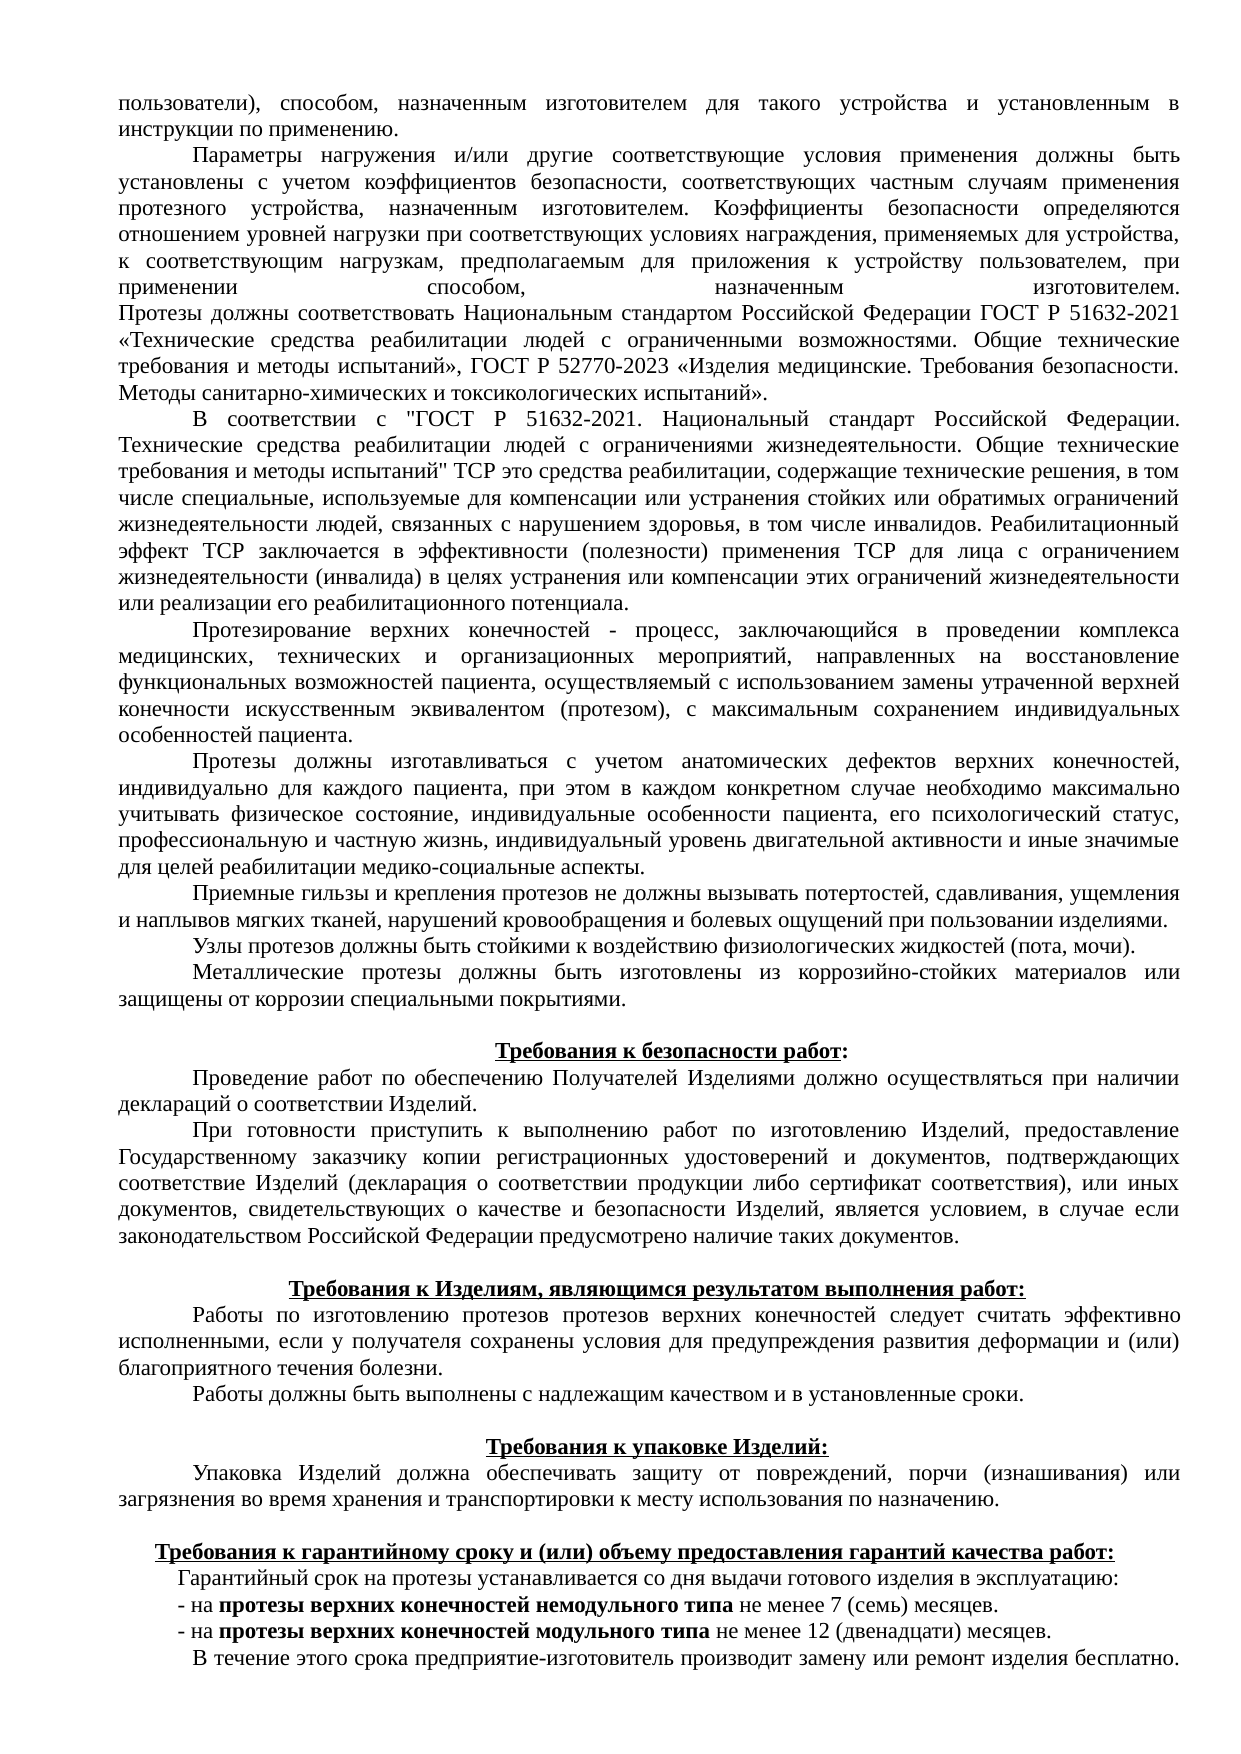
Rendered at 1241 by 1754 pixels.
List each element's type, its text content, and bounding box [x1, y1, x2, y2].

text Узлы протезов должны быть стойкими к воздействию физиологических жидкостей (пота, мочи). [118, 932, 1181, 958]
text Протезирование верхних конечностей - процесс, заключающийся в проведении комплекса медицинских, технических и организационных мероприятий, направленных на восстановление функциональных возможностей пациента, осуществляемый с использованием замены утраченной верхней конечности искусственным эквивалентом (протезом), с максимальным сохранением индивидуальных особенностей пациента. [118, 616, 1181, 747]
text Требования к безопасности работ: [118, 1037, 1152, 1064]
text - на протезы верхних конечностей немодульного типа не менее 7 (семь) месяцев. [118, 1591, 1152, 1617]
text Гарантийный срок на протезы устанавливается со дня выдачи готового изделия в эксплуатацию: [118, 1564, 1181, 1591]
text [118, 89, 1181, 141]
text - на протезы верхних конечностей модульного типа не менее 12 (двенадцати) месяцев. [118, 1617, 1152, 1643]
text Требования к гарантийному сроку и (или) объему предоставления гарантий качества работ: [118, 1538, 1152, 1564]
text Приемные гильзы и крепления протезов не должны вызывать потертостей, сдавливания, ущемления и наплывов мягких тканей, нарушений кровообращения и болевых ощущений при пользовании изделиями. [118, 879, 1181, 932]
text Упаковка Изделий должна обеспечивать защиту от повреждений, порчи (изнашивания) или загрязнения во время хранения и транспортировки к месту использования по назначению. [118, 1459, 1181, 1512]
text Работы должны быть выполнены с надлежащим качеством и в установленные сроки. [118, 1380, 1196, 1406]
text В соответствии с "ГОСТ Р 51632-2021. Национальный стандарт Российской Федерации. Технические средства реабилитации людей с ограничениями жизнедеятельности. Общие технические требования и методы испытаний" ТСР это средства реабилитации, содержащие технические решения, в том числе специальные, используемые для компенсации или устранения стойких или обратимых ограничений жизнедеятельности людей, связанных с нарушением здоровья, в том числе инвалидов. Реабилитационный эффект ТСР заключается в эффективности (полезности) применения ТСР для лица с ограничением жизнедеятельности (инвалида) в целях устранения или компенсации этих ограничений жизнедеятельности или реализации его реабилитационного потенциала. [118, 405, 1181, 616]
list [118, 1643, 1181, 1670]
text Параметры нагружения и/или другие соответствующие условия применения должны быть установлены с учетом коэффициентов безопасности, соответствующих частным случаям применения протезного устройства, назначенным изготовителем. Коэффициенты безопасности определяются отношением уровней нагрузки при соответствующих условиях награждения, применяемых для устройства, к соответствующим нагрузкам, предполагаемым для приложения к устройству пользователем, при применении способом, назначенным изготовителем. Протезы должны соответствовать Национальным стандартом Российской Федерации ГОСТ Р 51632-2021 «Технические средства реабилитации людей с ограниченными возможностями. Общие технические требования и методы испытаний», ГОСТ Р 52770-2023 «Изделия медицинские. Требования безопасности. Методы санитарно-химических и токсикологических испытаний». [118, 141, 1181, 405]
text Протезы должны изготавливаться с учетом анатомических дефектов верхних конечностей, индивидуально для каждого пациента, при этом в каждом конкретном случае необходимо максимально учитывать физическое состояние, индивидуальные особенности пациента, его психологический статус, профессиональную и частную жизнь, индивидуальный уровень двигательной активности и иные значимые для целей реабилитации медико-социальные аспекты. [118, 747, 1181, 879]
text Металлические протезы должны быть изготовлены из коррозийно-стойких материалов или защищены от коррозии специальными покрытиями. [118, 958, 1181, 1011]
text Требования к Изделиям, являющимся результатом выполнения работ: [118, 1274, 1196, 1301]
text При готовности приступить к выполнению работ по изготовлению Изделий, предоставление Государственному заказчику копии регистрационных удостоверений и документов, подтверждающих соответствие Изделий (декларация о соответствии продукции либо сертификат соответствия), или иных документов, свидетельствующих о качестве и безопасности Изделий, является условием, в случае если законодательством Российской Федерации предусмотрено наличие таких документов. [118, 1116, 1181, 1248]
text Работы по изготовлению протезов протезов верхних конечностей следует считать эффективно исполненными, если у получателя сохранены условия для предупреждения развития деформации и (или) благоприятного течения болезни. [118, 1301, 1181, 1380]
text Проведение работ по обеспечению Получателей Изделиями должно осуществляться при наличии деклараций о соответствии Изделий. [118, 1064, 1181, 1116]
text Требования к упаковке Изделий: [118, 1433, 1196, 1459]
